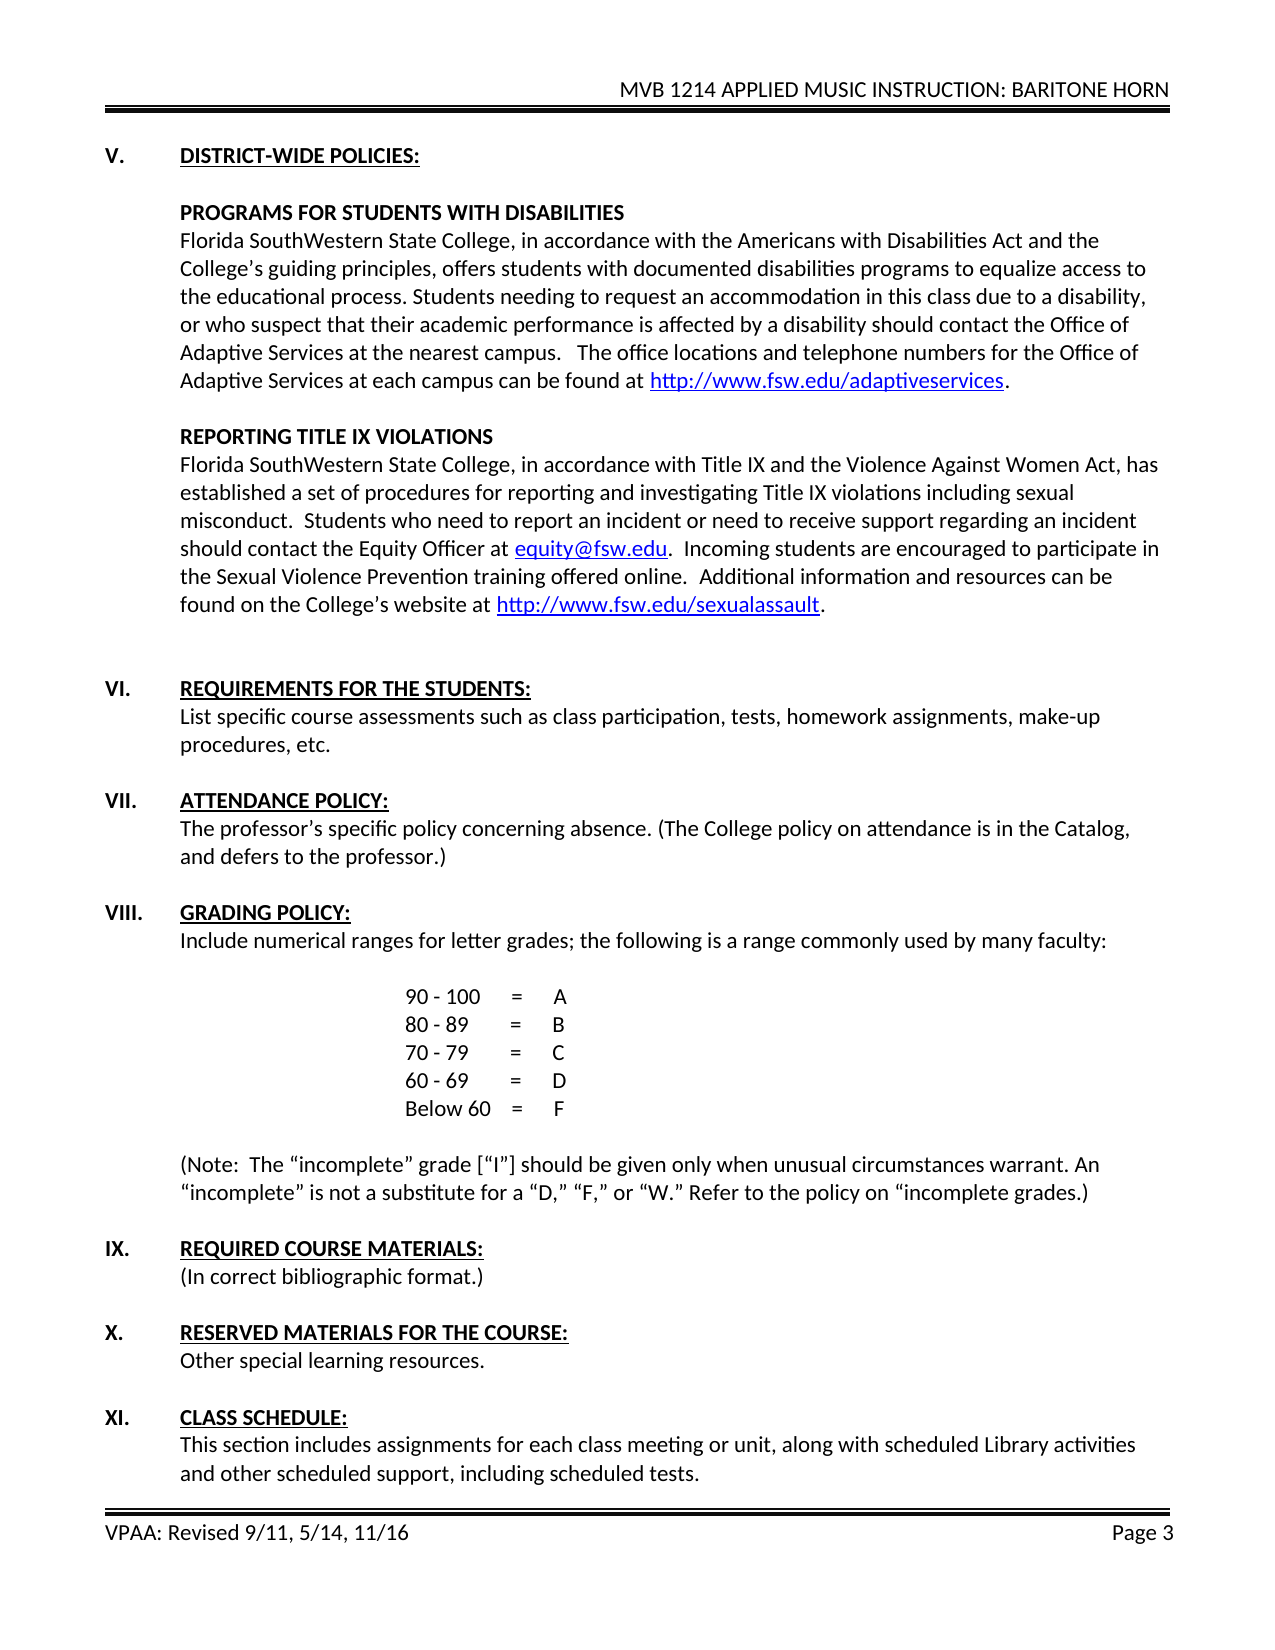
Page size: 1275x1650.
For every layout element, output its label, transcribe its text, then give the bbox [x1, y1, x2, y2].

text This section includes assignments for each class meeting or unit, along with scheduled Library activities and other scheduled support, including scheduled tests. [180, 1431, 1170, 1487]
text 60 - 69 = D [405, 1066, 1170, 1094]
text Below 60 = F [405, 1094, 1170, 1122]
list CLASS SCHEDULE: [105, 1403, 1170, 1431]
list GRADING POLICY: [105, 898, 1170, 926]
text Florida SouthWestern State College, in accordance with Title IX and the Violence Against Women Act, has established a set of procedures for reporting and investigating Title IX violations including sexual misconduct. Students who need to report an incident or need to receive support regarding an incident should contact the Equity Officer at equity@fsw.edu. Incoming students are encouraged to participate in the Sexual Violence Prevention training offered online. Additional information and resources can be found on the College’s website at http://www.fsw.edu/sexualassault. [180, 450, 1170, 618]
text (In correct bibliographic format.) [180, 1262, 1170, 1291]
list DISTRICT-WIDE POLICIES: [105, 142, 1170, 170]
text REPORTING TITLE IX VIOLATIONS [180, 422, 1170, 450]
text 80 - 89 = B [405, 1010, 1170, 1038]
text List specific course assessments such as class participation, tests, homework assignments, make-up procedures, etc. [180, 702, 1170, 758]
list RESERVED MATERIALS FOR THE COURSE: [105, 1318, 1170, 1347]
text Programs for Students with Disabilities [180, 198, 1170, 226]
text Other special learning resources. [180, 1347, 1170, 1374]
list ATTENDANCE POLICY: [105, 786, 1170, 814]
text Include numerical ranges for letter grades; the following is a range commonly used by many faculty: [180, 926, 1170, 954]
text The professor’s specific policy concerning absence. (The College policy on attendance is in the Catalog, and defers to the professor.) [180, 814, 1170, 870]
text 70 - 79 = C [405, 1038, 1170, 1066]
text Florida SouthWestern State College, in accordance with the Americans with Disabilities Act and the College’s guiding principles, offers students with documented disabilities programs to equalize access to the educational process. Students needing to request an accommodation in this class due to a disability, or who suspect that their academic performance is affected by a disability should contact the Office of Adaptive Services at the nearest campus. The office locations and telephone numbers for the Office of Adaptive Services at each campus can be found at http://www.fsw.edu/adaptiveservices. [180, 226, 1170, 394]
list REQUIRED COURSE MATERIALS: [105, 1234, 1170, 1262]
list REQUIREMENTS FOR THE STUDENTS: [105, 674, 1170, 702]
text (Note: The “incomplete” grade [“I”] should be given only when unusual circumstances warrant. An “incomplete” is not a substitute for a “D,” “F,” or “W.” Refer to the policy on “incomplete grades.) [180, 1150, 1170, 1206]
text 90 - 100 = A [405, 982, 1170, 1010]
